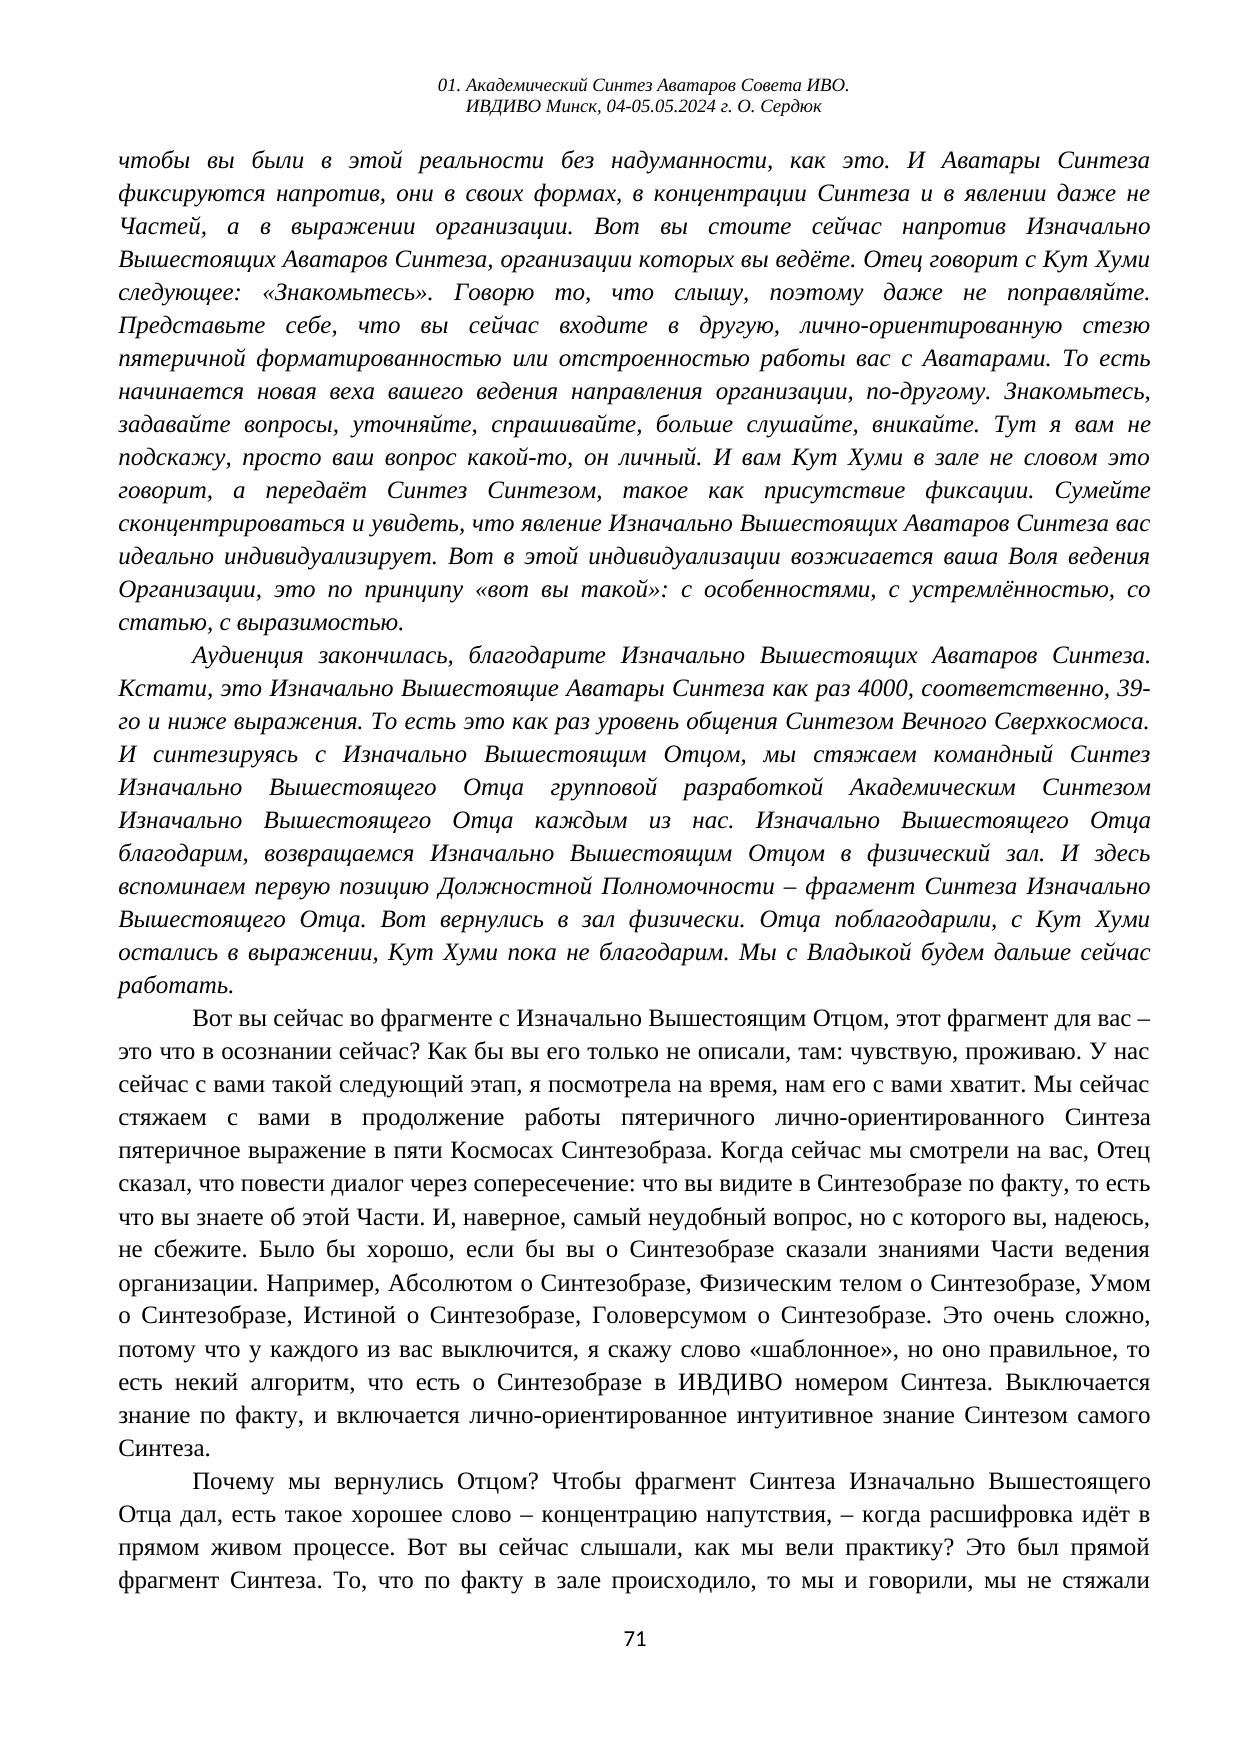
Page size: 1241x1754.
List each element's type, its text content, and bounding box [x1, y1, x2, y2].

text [118, 1466, 1152, 1593]
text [118, 145, 1152, 636]
text Аудиенция закончилась, благодарите Изначально Вышестоящих Аватаров Синтеза. Кстати, это Изначально Вышестоящие Аватары Синтеза как раз 4000, соответственно, 39-го и ниже выражения. То есть это как раз уровень общения Синтезом Вечного Сверхкосмоса. И синтезируясь с Изначально Вышестоящим Отцом, мы стяжаем командный Синтез Изначально Вышестоящего Отца групповой разработкой Академическим Синтезом Изначально Вышестоящего Отца каждым из нас. Изначально Вышестоящего Отца благодарим, возвращаемся Изначально Вышестоящим Отцом в физический зал. И здесь вспоминаем первую позицию Должностной Полномочности – фрагмент Синтеза Изначально Вышестоящего Отца. Вот вернулись в зал физически. Отца поблагодарили, с Кут Хуми остались в выражении, Кут Хуми пока не благодарим. Мы с Владыкой будем дальше сейчас работать. [118, 640, 1152, 999]
text Вот вы сейчас во фрагменте с Изначально Вышестоящим Отцом, этот фрагмент для вас – это что в осознании сейчас? Как бы вы его только не описали, там: чувствую, проживаю. У нас сейчас с вами такой следующий этап, я посмотрела на время, нам его с вами хватит. Мы сейчас стяжаем с вами в продолжение работы пятеричного лично-ориентированного Синтеза пятеричное выражение в пяти Космосах Синтезобраза. Когда сейчас мы смотрели на вас, Отец сказал, что повести диалог через сопересечение: что вы видите в Синтезобразе по факту, то есть что вы знаете об этой Части. И, наверное, самый неудобный вопрос, но с которого вы, надеюсь, не сбежите. Было бы хорошо, если бы вы о Синтезобразе сказали знаниями Части ведения организации. Например, Абсолютом о Синтезобразе, Физическим телом о Синтезобразе, Умом о Синтезобразе, Истиной о Синтезобразе, Головерсумом о Синтезобразе. Это очень сложно, потому что у каждого из вас выключится, я скажу слово «шаблонное», но оно правильное, то есть некий алгоритм, что есть о Синтезобразе в ИВДИВО номером Синтеза. Выключается знание по факту, и включается лично-ориентированное интуитивное знание Синтезом самого Синтеза. [118, 1003, 1152, 1461]
